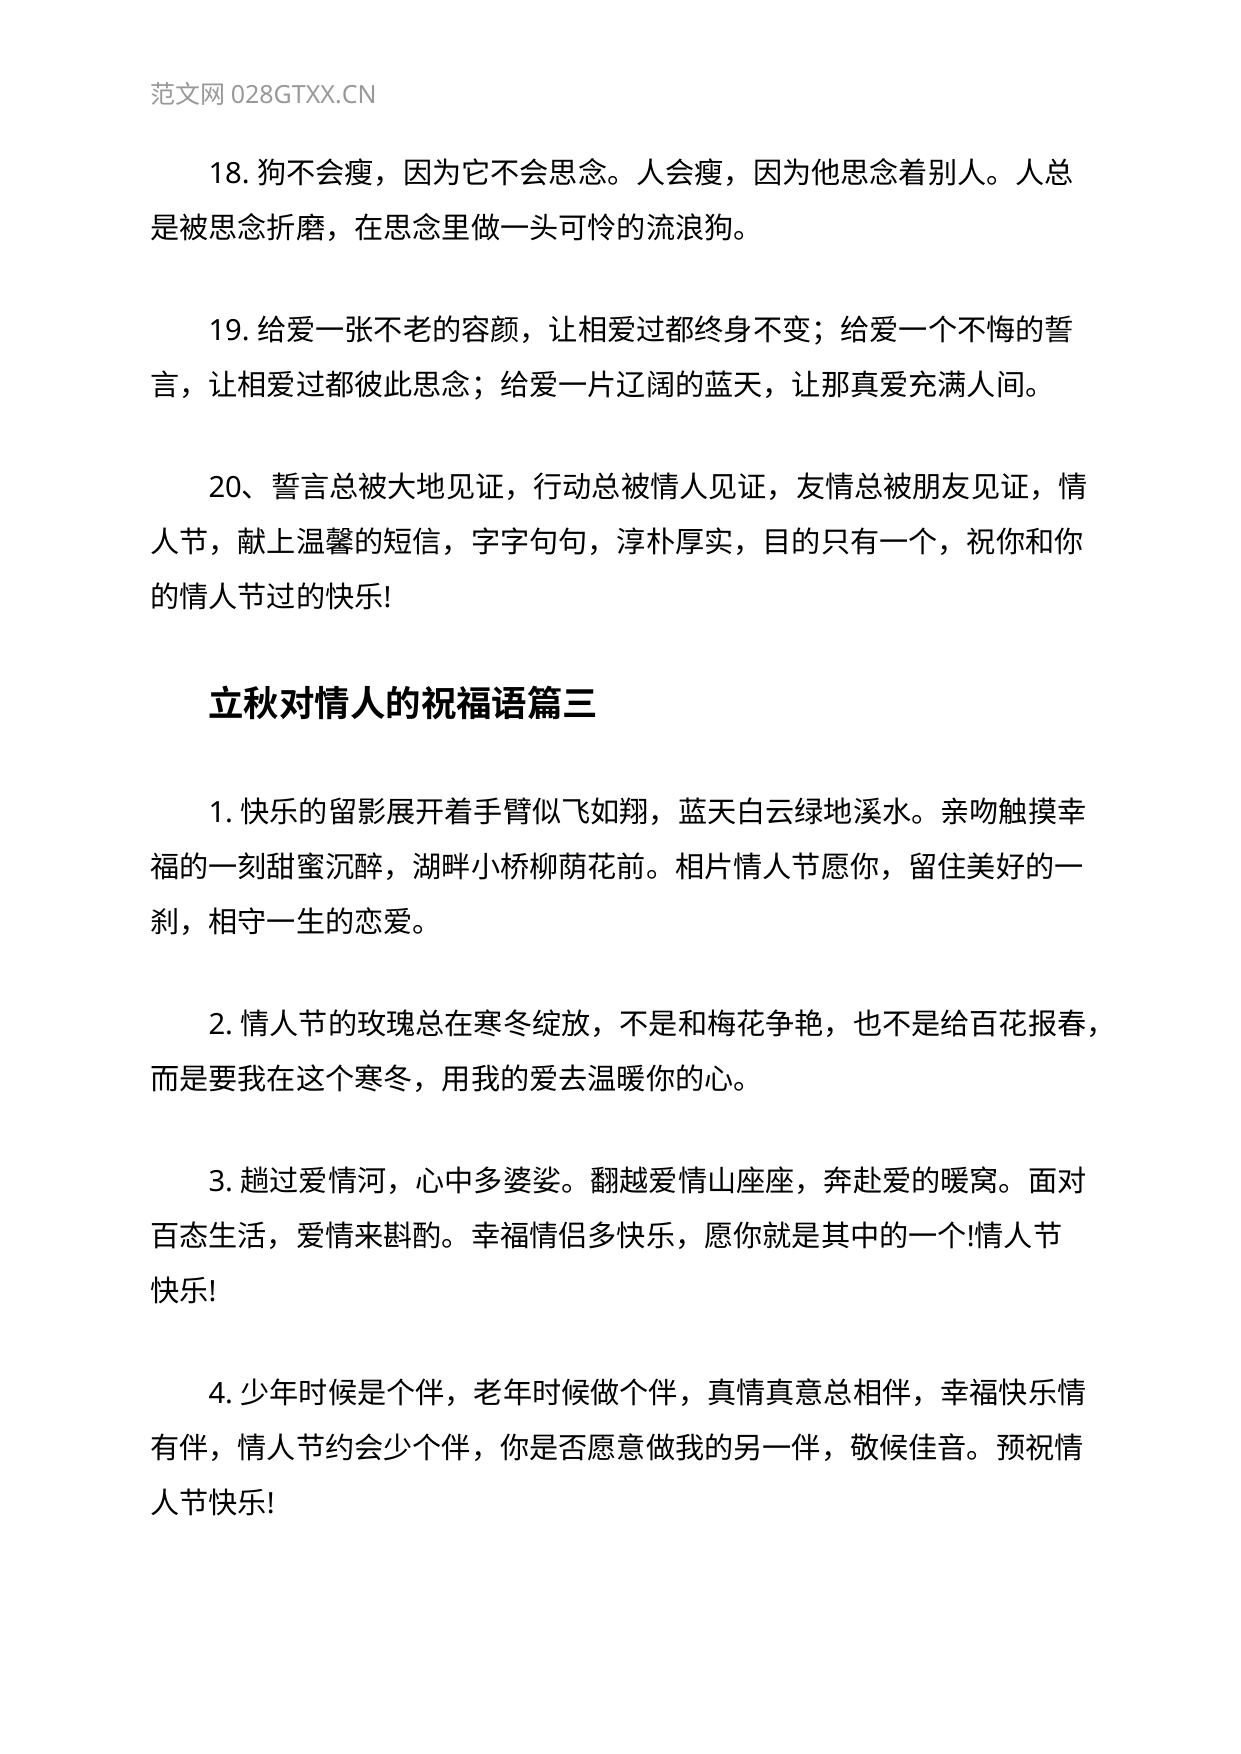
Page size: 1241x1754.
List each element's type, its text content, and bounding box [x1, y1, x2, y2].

text 18. 狗不会瘦，因为它不会思念。人会瘦，因为他思念着别人。人总是被思念折磨，在思念里做一头可怜的流浪狗。 [150, 150, 1090, 247]
text 3. 趟过爱情河，心中多婆娑。翻越爱情山座座，奔赴爱的暖窝。面对百态生活，爱情来斟酌。幸福情侣多快乐，愿你就是其中的一个!情人节快乐! [150, 1157, 1090, 1310]
text 20、誓言总被大地见证，行动总被情人见证，友情总被朋友见证，情人节，献上温馨的短信，字字句句，淳朴厚实，目的只有一个，祝你和你的情人节过的快乐! [150, 463, 1090, 616]
text 19. 给爱一张不老的容颜，让相爱过都终身不变；给爱一个不悔的誓言，让相爱过都彼此思念；给爱一片辽阔的蓝天，让那真爱充满人间。 [150, 307, 1090, 404]
text 1. 快乐的留影展开着手臂似飞如翔，蓝天白云绿地溪水。亲吻触摸幸福的一刻甜蜜沉醉，湖畔小桥柳荫花前。相片情人节愿你，留住美好的一刹，相守一生的恋爱。 [150, 789, 1090, 941]
text 2. 情人节的玫瑰总在寒冬绽放，不是和梅花争艳，也不是给百花报春，而是要我在这个寒冬，用我的爱去温暖你的心。 [150, 1001, 1090, 1098]
text 立秋对情人的祝福语篇三 [150, 675, 1090, 727]
text 4. 少年时候是个伴，老年时候做个伴，真情真意总相伴，幸福快乐情有伴，情人节约会少个伴，你是否愿意做我的另一伴，敬候佳音。预祝情人节快乐! [150, 1369, 1090, 1522]
